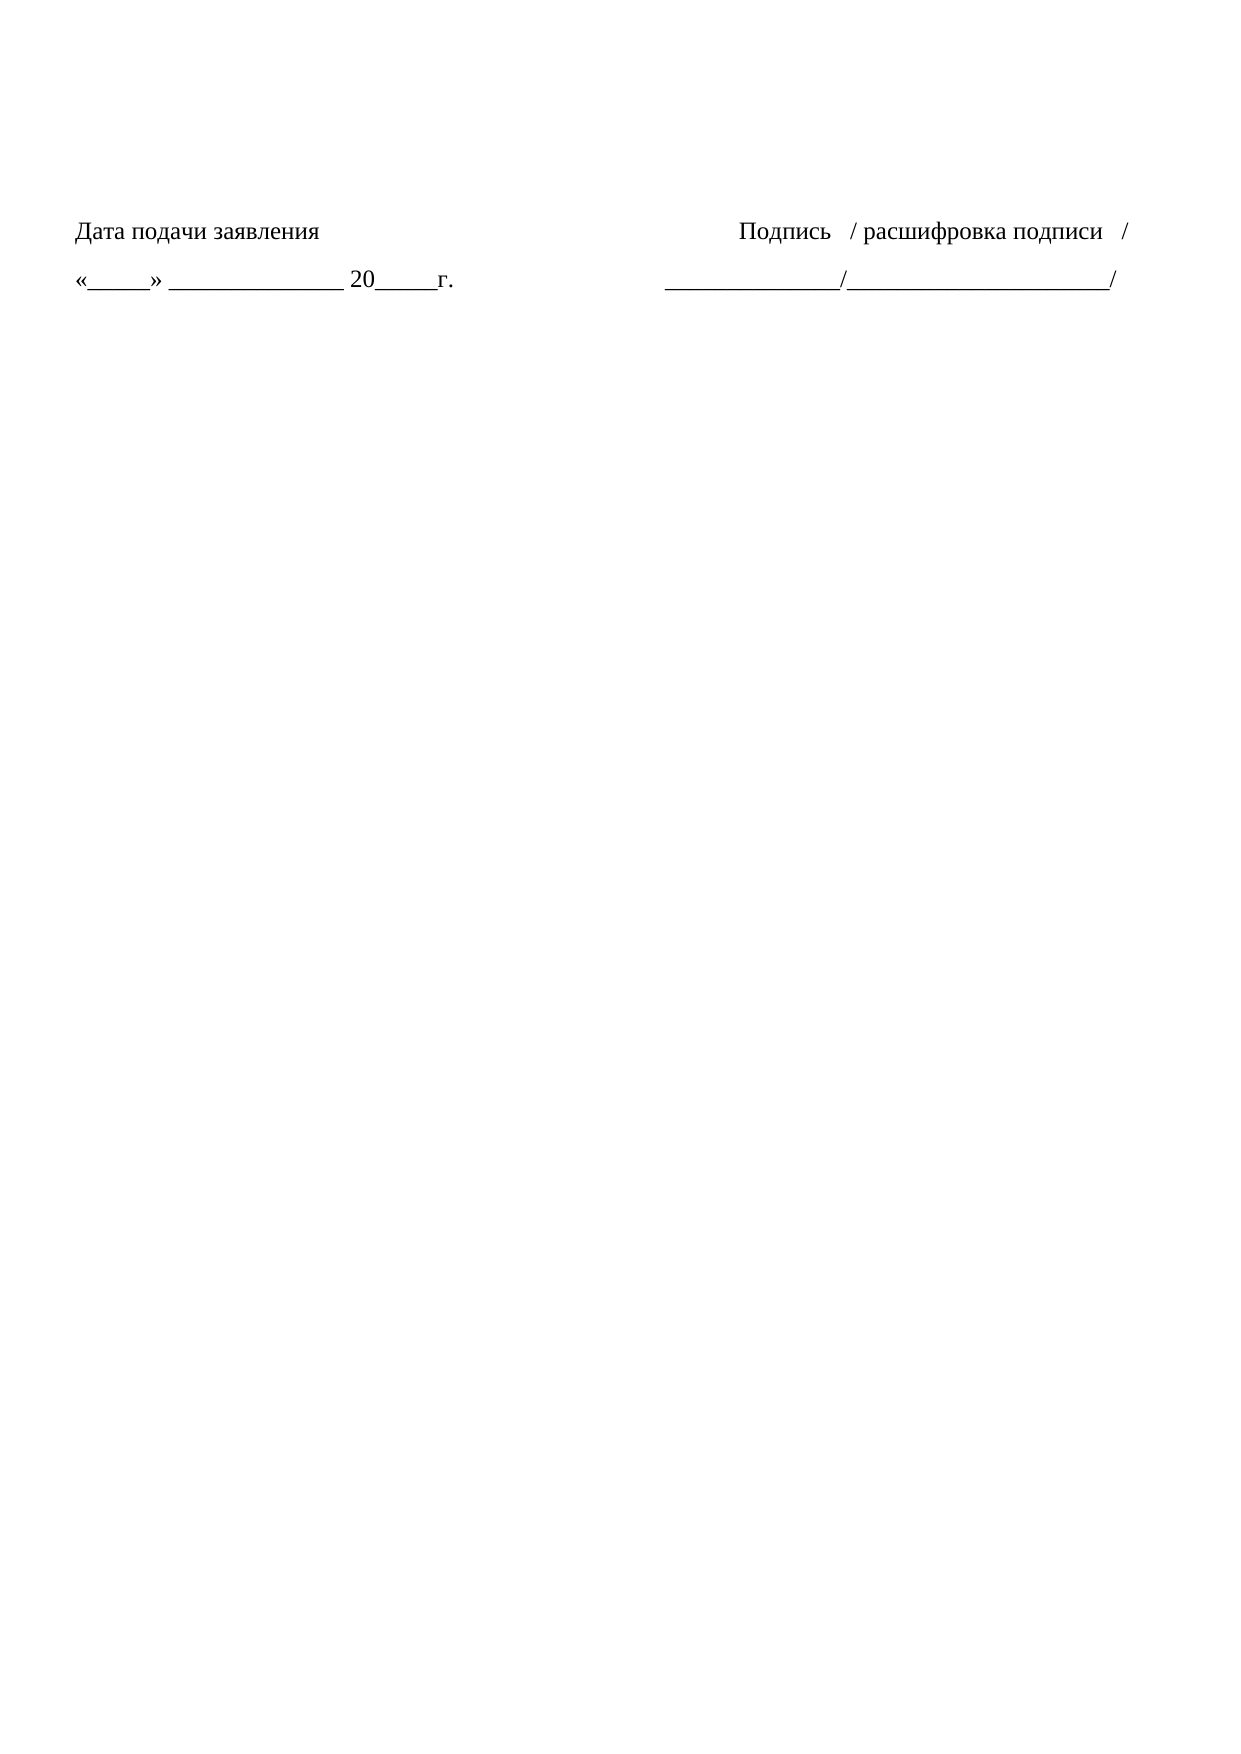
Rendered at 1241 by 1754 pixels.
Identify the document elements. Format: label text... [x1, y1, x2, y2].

text «_____» ______________ 20_____г. ______________/_____________________/ [75, 264, 1165, 292]
text Дата подачи заявления Подпись / расшифровка подписи / [75, 216, 1165, 245]
